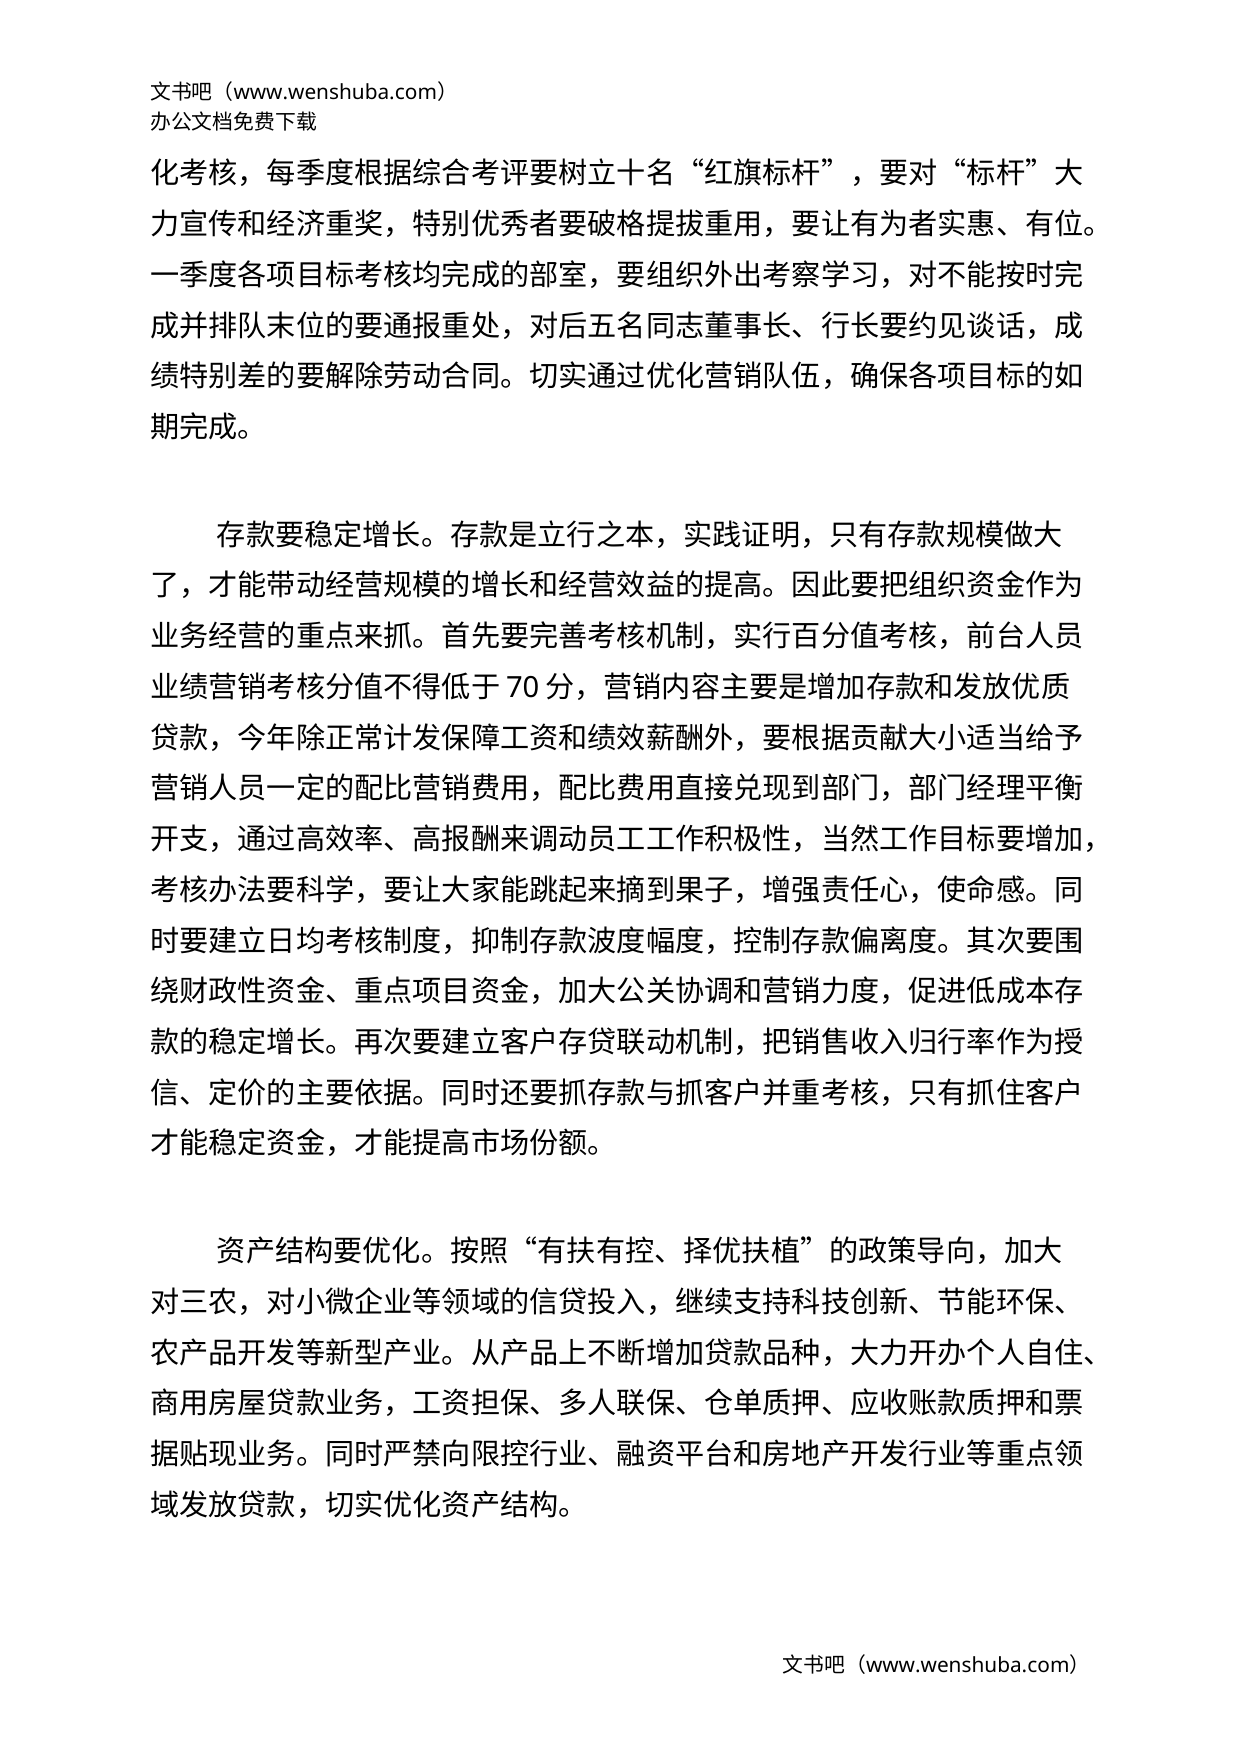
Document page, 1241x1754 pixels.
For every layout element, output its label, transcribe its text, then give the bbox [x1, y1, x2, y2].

text 存款要稳定增长。存款是立行之本，实践证明，只有存款规模做大了，才能带动经营规模的增长和经营效益的提高。因此要把组织资金作为业务经营的重点来抓。首先要完善考核机制，实行百分值考核，前台人员业绩营销考核分值不得低于70分，营销内容主要是增加存款和发放优质贷款，今年除正常计发保障工资和绩效薪酬外，要根据贡献大小适当给予营销人员一定的配比营销费用，配比费用直接兑现到部门，部门经理平衡开支，通过高效率、高报酬来调动员工工作积极性，当然工作目标要增加，考核办法要科学，要让大家能跳起来摘到果子，增强责任心，使命感。同时要建立日均考核制度，抑制存款波度幅度，控制存款偏离度。其次要围绕财政性资金、重点项目资金，加大公关协调和营销力度，促进低成本存款的稳定增长。再次要建立客户存贷联动机制，把销售收入归行率作为授信、定价的主要依据。同时还要抓存款与抓客户并重考核，只有抓住客户才能稳定资金，才能提高市场份额。 [150, 511, 1090, 1162]
text 资产结构要优化。按照“有扶有控、择优扶植”的政策导向，加大对三农，对小微企业等领域的信贷投入，继续支持科技创新、节能环保、农产品开发等新型产业。从产品上不断增加贷款品种，大力开办个人自住、商用房屋贷款业务，工资担保、多人联保、仓单质押、应收账款质押和票据贴现业务。同时严禁向限控行业、融资平台和房地产开发行业等重点领域发放贷款，切实优化资产结构。 [150, 1228, 1090, 1524]
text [150, 150, 1090, 446]
